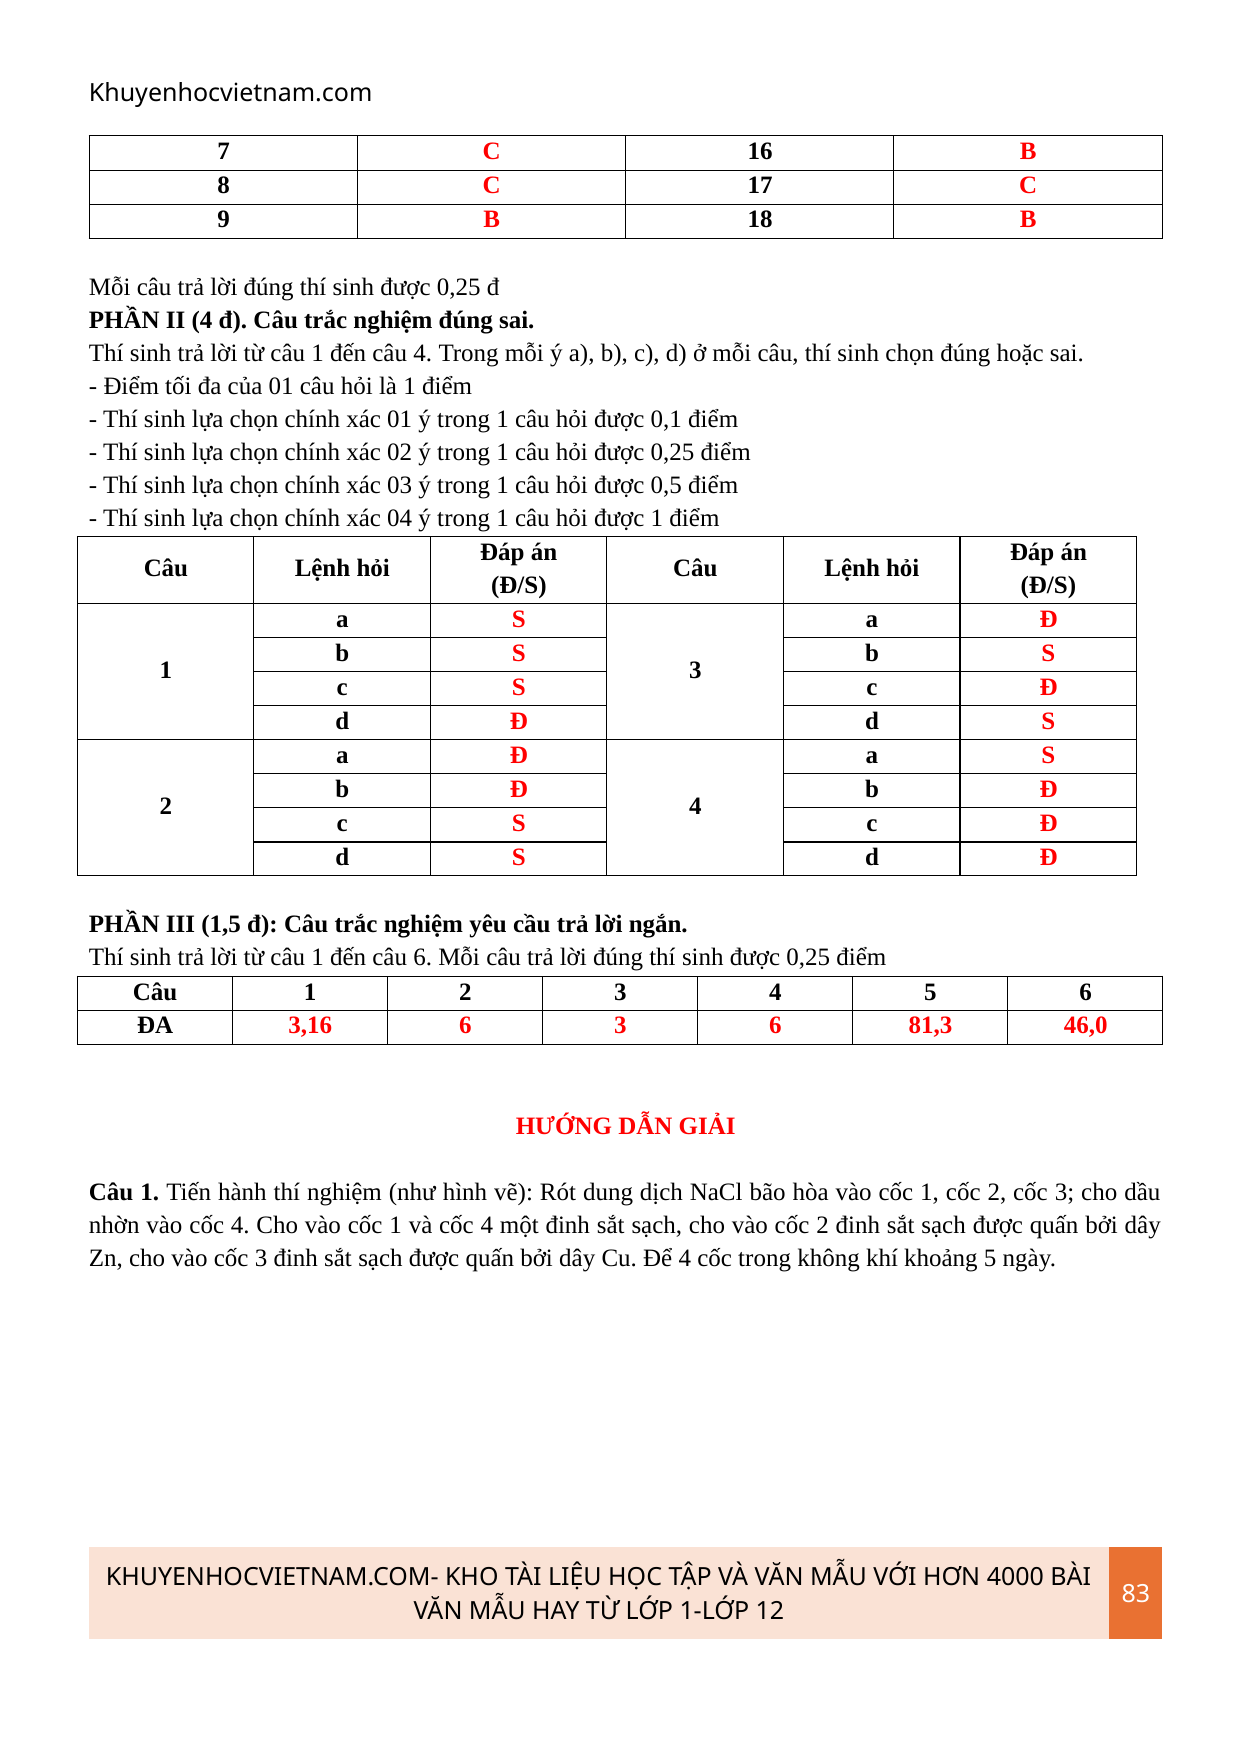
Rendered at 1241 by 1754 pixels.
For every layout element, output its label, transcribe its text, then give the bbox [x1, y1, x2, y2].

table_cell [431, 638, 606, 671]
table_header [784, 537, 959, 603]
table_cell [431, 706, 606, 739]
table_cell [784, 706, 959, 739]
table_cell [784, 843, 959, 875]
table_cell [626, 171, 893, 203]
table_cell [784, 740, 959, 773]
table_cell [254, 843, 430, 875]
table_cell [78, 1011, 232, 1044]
text - Thí sinh lựa chọn chính xác 03 ý trong 1 câu hỏi được 0,5 điểm [89, 470, 1162, 498]
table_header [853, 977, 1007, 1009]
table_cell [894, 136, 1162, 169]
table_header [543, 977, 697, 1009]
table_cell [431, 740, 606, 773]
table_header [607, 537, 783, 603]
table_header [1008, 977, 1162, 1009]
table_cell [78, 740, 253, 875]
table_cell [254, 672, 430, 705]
text Thí sinh trả lời từ câu 1 đến câu 6. Mỗi câu trả lời đúng thí sinh được 0,25 điểm [89, 942, 1162, 971]
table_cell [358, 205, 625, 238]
text HƯỚNG DẪN GIẢI [89, 1111, 1162, 1139]
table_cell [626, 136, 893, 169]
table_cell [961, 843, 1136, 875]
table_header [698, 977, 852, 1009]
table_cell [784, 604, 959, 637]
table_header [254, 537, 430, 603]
text - Thí sinh lựa chọn chính xác 02 ý trong 1 câu hỏi được 0,25 điểm [89, 437, 1162, 466]
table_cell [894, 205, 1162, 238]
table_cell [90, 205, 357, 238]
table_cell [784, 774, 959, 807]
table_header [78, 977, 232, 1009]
text - Thí sinh lựa chọn chính xác 01 ý trong 1 câu hỏi được 0,1 điểm [89, 404, 1162, 432]
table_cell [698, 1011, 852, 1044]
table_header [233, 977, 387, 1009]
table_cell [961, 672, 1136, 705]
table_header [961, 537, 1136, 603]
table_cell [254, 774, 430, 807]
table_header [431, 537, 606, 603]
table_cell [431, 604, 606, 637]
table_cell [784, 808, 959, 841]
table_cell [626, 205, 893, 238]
text - Điểm tối đa của 01 câu hỏi là 1 điểm [89, 371, 1162, 399]
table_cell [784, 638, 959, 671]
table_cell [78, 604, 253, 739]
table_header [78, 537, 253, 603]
text PHẦN II (4 đ). Câu trắc nghiệm đúng sai. [89, 305, 1162, 333]
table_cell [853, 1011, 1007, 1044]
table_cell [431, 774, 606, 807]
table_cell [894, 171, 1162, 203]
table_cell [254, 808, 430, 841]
text - Thí sinh lựa chọn chính xác 04 ý trong 1 câu hỏi được 1 điểm [89, 503, 1162, 532]
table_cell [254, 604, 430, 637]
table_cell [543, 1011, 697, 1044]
text Thí sinh trả lời từ câu 1 đến câu 4. Trong mỗi ý a), b), c), d) ở mỗi câu, thí sinh chọn đúng hoặc sai. [89, 338, 1162, 366]
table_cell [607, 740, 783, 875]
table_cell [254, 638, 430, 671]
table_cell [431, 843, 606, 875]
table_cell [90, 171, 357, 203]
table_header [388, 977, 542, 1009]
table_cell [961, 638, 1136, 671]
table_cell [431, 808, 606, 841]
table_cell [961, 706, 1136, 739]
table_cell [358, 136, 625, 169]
text PHẦN III (1,5 đ): Câu trắc nghiệm yêu cầu trả lời ngắn. [89, 909, 1162, 938]
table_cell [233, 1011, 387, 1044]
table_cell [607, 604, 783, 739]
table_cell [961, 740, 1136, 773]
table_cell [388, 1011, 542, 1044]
text Câu 1. Tiến hành thí nghiệm (như hình vẽ): Rót dung dịch NaCl bão hòa vào cốc 1, cốc 2, cốc 3; cho dầu nhờn vào cốc 4. Cho vào cốc 1 và cốc 4 một đinh sắt sạch, cho vào cốc 2 đinh sắt sạch được quấn bởi dây Zn, cho vào cốc 3 đinh sắt sạch được quấn bởi dây Cu. Để 4 cốc trong không khí khoảng 5 ngày. [89, 1177, 1162, 1272]
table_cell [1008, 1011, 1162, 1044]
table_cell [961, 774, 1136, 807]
text Mỗi câu trả lời đúng thí sinh được 0,25 đ [89, 272, 1162, 300]
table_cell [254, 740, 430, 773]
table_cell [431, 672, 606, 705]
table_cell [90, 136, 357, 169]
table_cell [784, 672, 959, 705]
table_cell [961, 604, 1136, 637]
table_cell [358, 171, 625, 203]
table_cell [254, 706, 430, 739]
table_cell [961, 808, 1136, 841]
